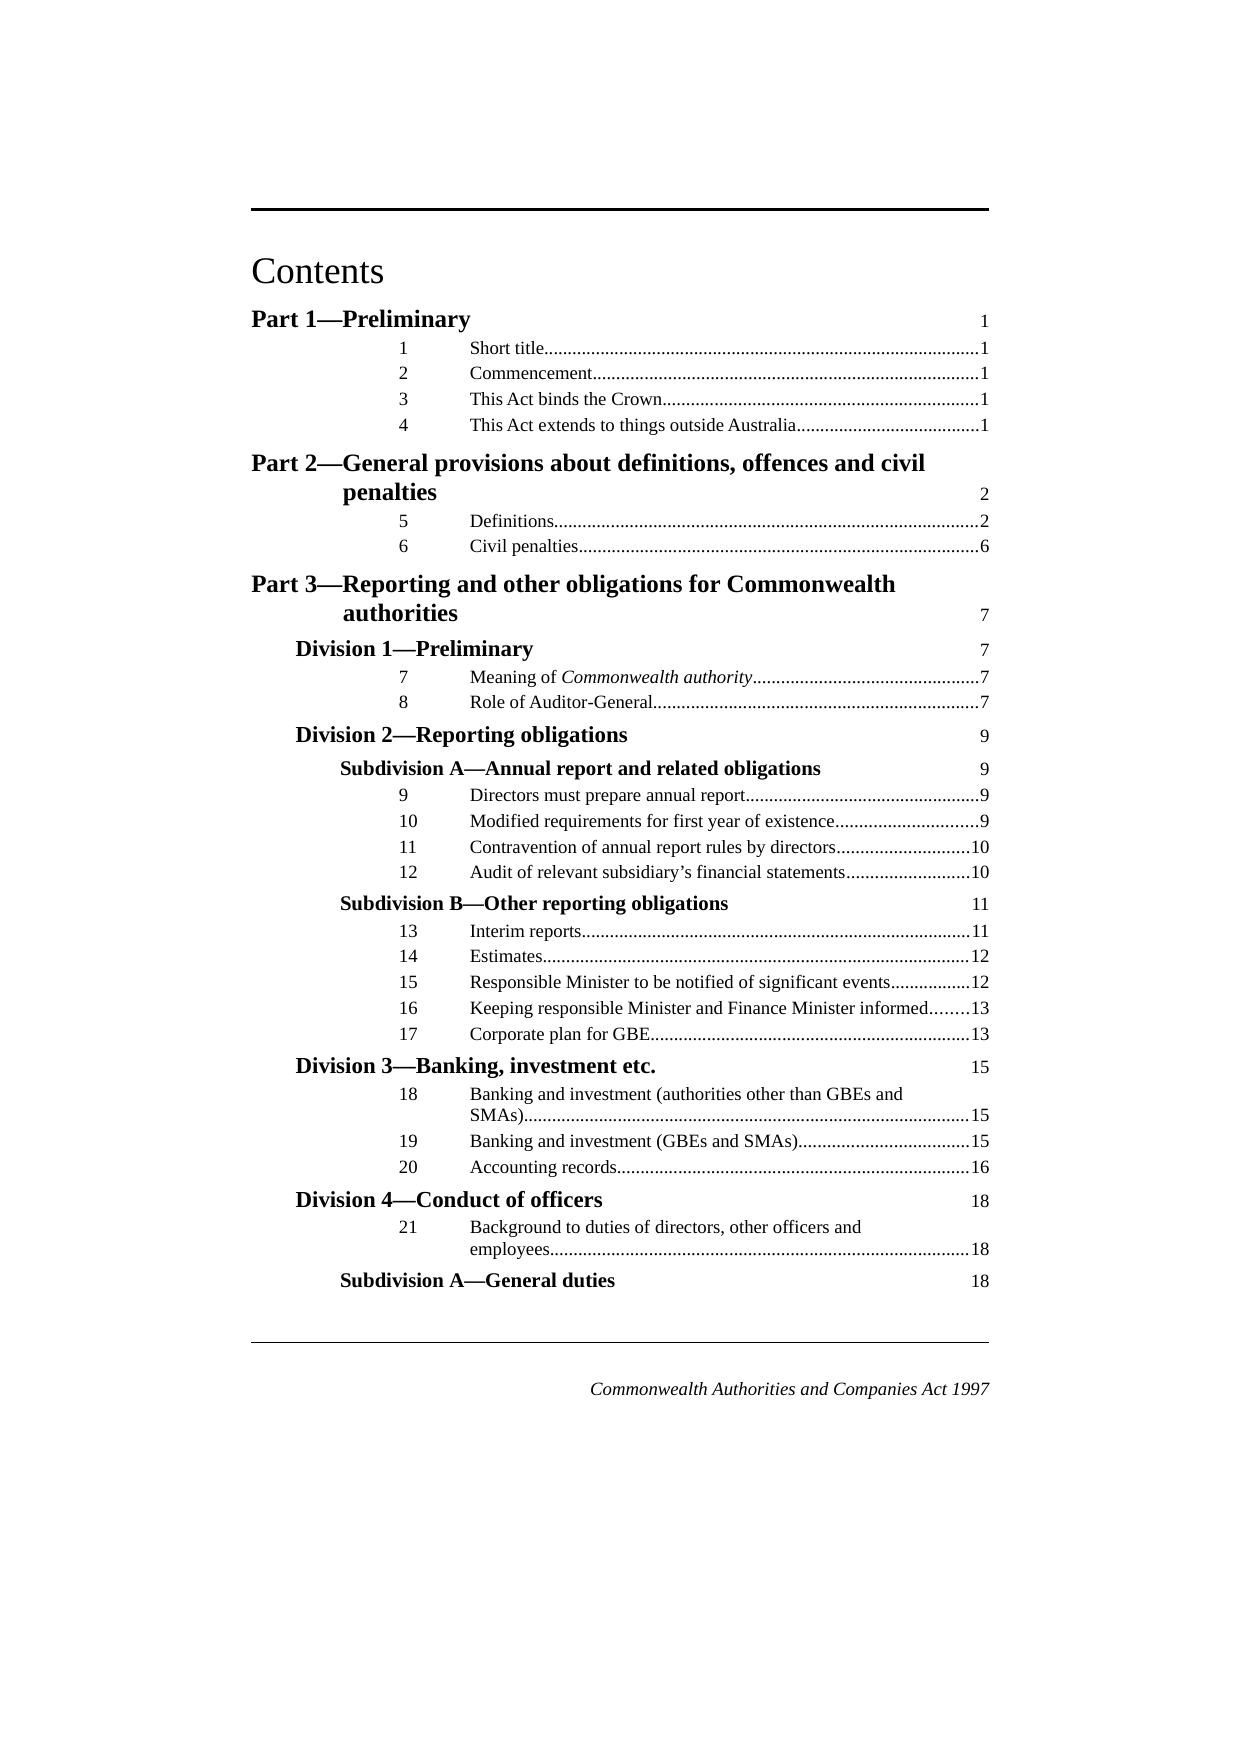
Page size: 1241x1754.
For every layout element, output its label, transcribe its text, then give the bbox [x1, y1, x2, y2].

text Subdivision B—Other reporting obligations 11 [340, 891, 930, 915]
text 5 Definitions 2 [399, 509, 930, 531]
text 11 Contravention of annual report rules by directors 10 [399, 836, 930, 857]
text 21 Background to duties of directors, other officers and employees 18 [399, 1216, 930, 1259]
text 14 Estimates 12 [399, 945, 930, 967]
text 18 Banking and investment (authorities other than GBEs and SMAs) 15 [399, 1083, 930, 1126]
text Part 1—Preliminary 1 [251, 304, 930, 332]
text Part 3—Reporting and other obligations for Commonwealth authorities 7 [251, 569, 930, 627]
text Division 3—Banking, investment etc. 15 [295, 1052, 930, 1079]
text 1 Short title 1 [399, 337, 930, 358]
text Subdivision A—Annual report and related obligations 9 [340, 756, 930, 780]
text Division 1—Preliminary 7 [295, 635, 930, 661]
text 16 Keeping responsible Minister and Finance Minister informed 13 [399, 997, 930, 1018]
text 2 Commencement 1 [399, 362, 930, 384]
text 20 Accounting records 16 [399, 1156, 930, 1177]
text 6 Civil penalties 6 [399, 535, 930, 557]
text Contents [251, 248, 989, 291]
text Part 2—General provisions about definitions, offences and civil penalties 2 [251, 448, 930, 505]
text 19 Banking and investment (GBEs and SMAs) 15 [399, 1130, 930, 1152]
text 4 This Act extends to things outside Australia 1 [399, 414, 930, 435]
text 8 Role of Auditor-General 7 [399, 691, 930, 713]
text 13 Interim reports 11 [399, 919, 930, 941]
text 7 Meaning of Commonwealth authority 7 [399, 666, 930, 687]
text Division 2—Reporting obligations 9 [295, 721, 930, 748]
text Division 4—Conduct of officers 18 [295, 1186, 930, 1212]
text 17 Corporate plan for GBE 13 [399, 1022, 930, 1044]
text 15 Responsible Minister to be notified of significant events 12 [399, 971, 930, 992]
text 3 This Act binds the Crown 1 [399, 388, 930, 409]
text Subdivision A—General duties 18 [340, 1268, 930, 1292]
text 9 Directors must prepare annual report 9 [399, 784, 930, 806]
text 10 Modified requirements for first year of existence 9 [399, 810, 930, 831]
text 12 Audit of relevant subsidiary’s financial statements 10 [399, 861, 930, 883]
